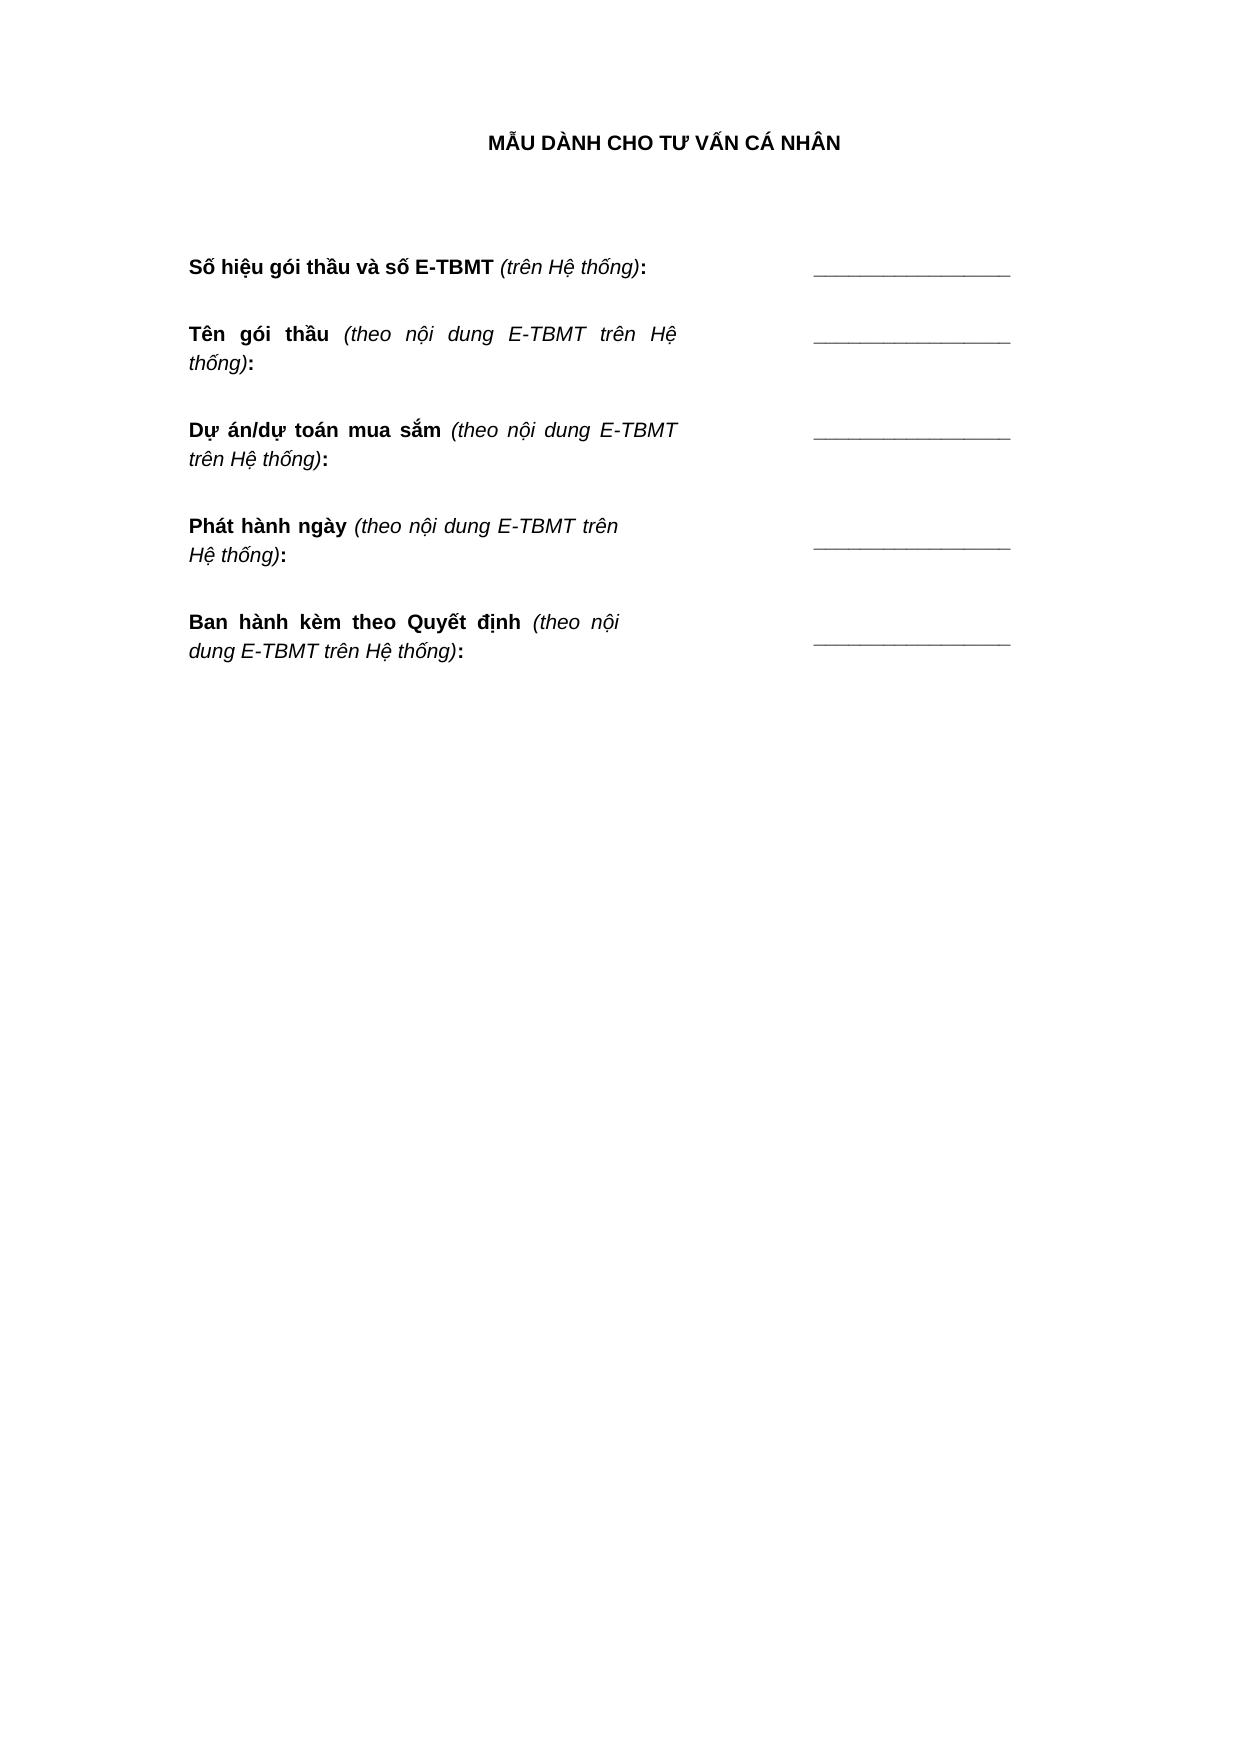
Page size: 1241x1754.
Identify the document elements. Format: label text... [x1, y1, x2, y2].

table_cell _________________ [691, 285, 1133, 381]
table_cell _________________ [691, 573, 1133, 668]
table_cell Ban hành kèm theo Quyết định (theo nội dung E-TBMT trên Hệ thống): [177, 573, 691, 668]
table_cell Dự án/dự toán mua sắm (theo nội dung E-TBMT trên Hệ thống): [177, 381, 691, 476]
table_cell Phát hành ngày (theo nội dung E-TBMT trên Hệ thống): [177, 476, 691, 572]
table_cell _________________ [691, 476, 1133, 572]
table_header Số hiệu gói thầu và số E-TBMT (trên Hệ thống): [177, 218, 691, 284]
table_cell Tên gói thầu (theo nội dung E-TBMT trên Hệ thống): [177, 285, 691, 381]
table_cell _________________ [691, 381, 1133, 476]
table_header _________________ [691, 218, 1133, 284]
text MẪU DÀNH CHO TƯ VẤN CÁ NHÂN [177, 131, 1152, 154]
